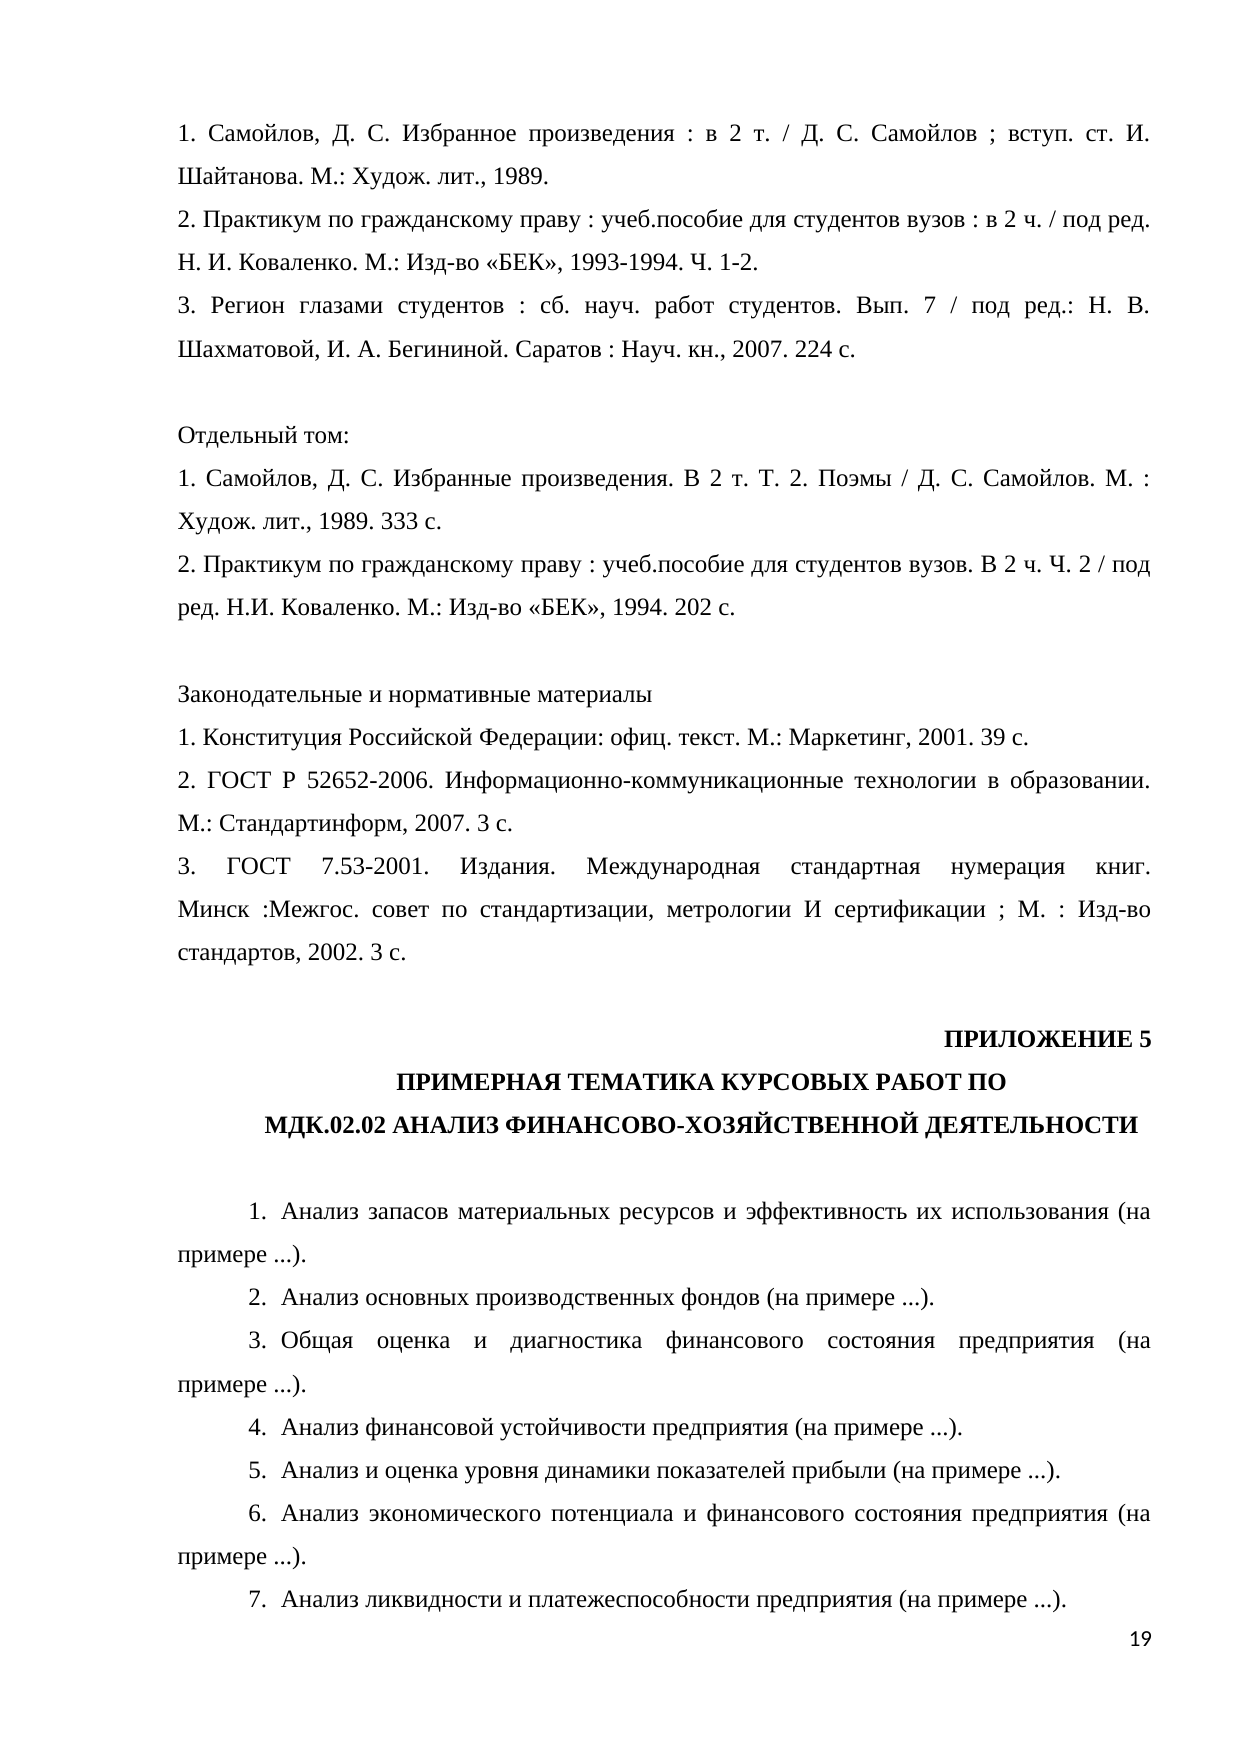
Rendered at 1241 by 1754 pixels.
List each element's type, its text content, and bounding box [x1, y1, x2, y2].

text 2. ГОСТ Р 52652-2006. Информационно-коммуникационные технологии в образовании. М.: Стандартинформ, 2007. 3 с. [177, 765, 1152, 837]
list Общая оценка и диагностика финансового состояния предприятия (на примере ...). [177, 1326, 1152, 1397]
text Отдельный том: [177, 420, 1152, 449]
list Анализ и оценка уровня динамики показателей прибыли (на примере ...). [177, 1455, 1152, 1484]
list Анализ экономического потенциала и финансового состояния предприятия (на примере ...). [177, 1498, 1152, 1570]
text 1. Самойлов, Д. С. Избранные произведения. В 2 т. Т. 2. Поэмы / Д. С. Самойлов. М. : Худож. лит., 1989. 333 с. [177, 463, 1152, 535]
text 3. Регион глазами студентов : сб. науч. работ студентов. Вып. 7 / под ред.: Н. В. Шахматовой, И. А. Бегининой. Саратов : Науч. кн., 2007. 224 с. [177, 291, 1152, 362]
text 1. Самойлов, Д. С. Избранное произведения : в 2 т. / Д. С. Самойлов ; вступ. ст. И. Шайтанова. М.: Худож. лит., 1989. [177, 118, 1152, 190]
text 1. Конституция Российской Федерации: офиц. текст. М.: Маркетинг, 2001. 39 с. [177, 722, 1152, 751]
text МДК.02.02 АНАЛИЗ ФИНАНСОВО-ХОЗЯЙСТВЕННОЙ ДЕЯТЕЛЬНОСТИ [177, 1110, 1152, 1139]
list Анализ запасов материальных ресурсов и эффективность их использования (на примере ...). [177, 1196, 1152, 1268]
text ПРИЛОЖЕНИЕ 5 [177, 1024, 1152, 1052]
list Анализ основных производственных фондов (на примере ...). [177, 1282, 1152, 1311]
text Законодательные и нормативные материалы [177, 679, 1152, 707]
text 2. Практикум по гражданскому праву : учеб.пособие для студентов вузов. В 2 ч. Ч. 2 / под ред. Н.И. Коваленко. М.: Изд-во «БЕК», 1994. 202 с. [177, 549, 1152, 621]
text 3. ГОСТ 7.53-2001. Издания. Международная стандартная нумерация книг. Минск :Межгос. совет по стандартизации, метрологии И сертификации ; М. : Изд-во стандартов, 2002. 3 с. [177, 851, 1152, 966]
list Анализ финансовой устойчивости предприятия (на примере ...). [177, 1412, 1152, 1441]
text ПРИМЕРНАЯ ТЕМАТИКА КУРСОВЫХ РАБОТ ПО [177, 1067, 1152, 1096]
list Анализ ликвидности и платежеспособности предприятия (на примере ...). [177, 1584, 1152, 1613]
text 2. Практикум по гражданскому праву : учеб.пособие для студентов вузов : в 2 ч. / под ред. Н. И. Коваленко. М.: Изд-во «БЕК», 1993-1994. Ч. 1-2. [177, 204, 1152, 276]
